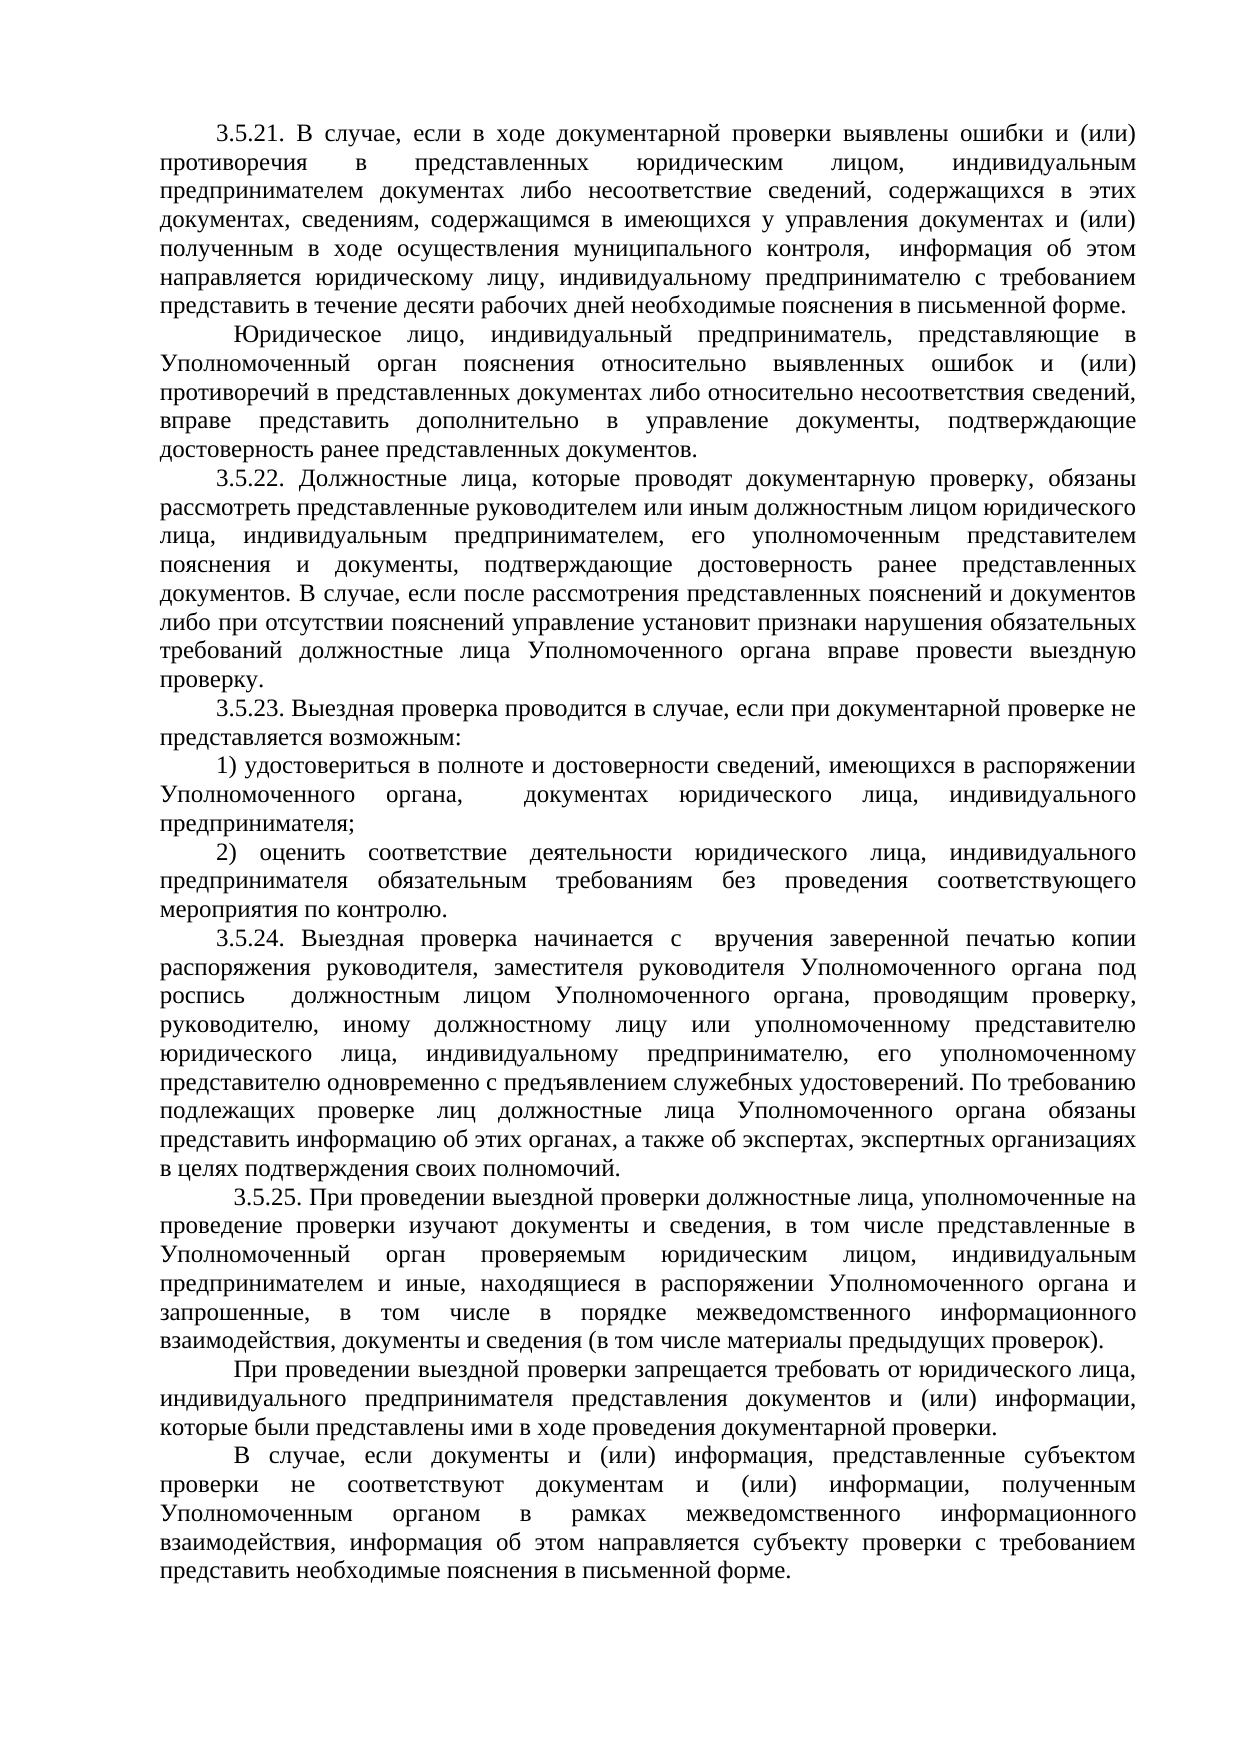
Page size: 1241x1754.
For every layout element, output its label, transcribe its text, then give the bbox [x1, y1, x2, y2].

text Юридическое лицо, индивидуальный предприниматель, представляющие в Уполномоченный орган пояснения относительно выявленных ошибок и (или) противоречий в представленных документах либо относительно несоответствия сведений, вправе представить дополнительно в управление документы, подтверждающие достоверность ранее представленных документов. [159, 319, 1137, 463]
text 1) удостовериться в полноте и достоверности сведений, имеющихся в распоряжении Уполномоченного органа, документах юридического лица, индивидуального предпринимателя; [159, 751, 1137, 837]
text 3.5.25. При проведении выездной проверки должностные лица, уполномоченные на проведение проверки изучают документы и сведения, в том числе представленные в Уполномоченный орган проверяемым юридическим лицом, индивидуальным предпринимателем и иные, находящиеся в распоряжении Уполномоченного органа и запрошенные, в том числе в порядке межведомственного информационного взаимодействия, документы и сведения (в том числе материалы предыдущих проверок). [159, 1182, 1137, 1354]
text В случае, если документы и (или) информация, представленные субъектом проверки не соответствуют документам и (или) информации, полученным Уполномоченным органом в рамках межведомственного информационного взаимодействия, информация об этом направляется субъекту проверки с требованием представить необходимые пояснения в письменной форме. [159, 1441, 1137, 1584]
text 3.5.21. В случае, если в ходе документарной проверки выявлены ошибки и (или) противоречия в представленных юридическим лицом, индивидуальным предпринимателем документах либо несоответствие сведений, содержащихся в этих документах, сведениям, содержащимся в имеющихся у управления документах и (или) полученным в ходе осуществления муниципального контроля, информация об этом направляется юридическому лицу, индивидуальному предпринимателю с требованием представить в течение десяти рабочих дней необходимые пояснения в письменной форме. [159, 118, 1137, 319]
text 3.5.24. Выездная проверка начинается c вручения заверенной печатью копии распоряжения руководителя, заместителя руководителя Уполномоченного органа под роспись должностным лицом Уполномоченного органа, проводящим проверку, руководителю, иному должностному лицу или уполномоченному представителю юридического лица, индивидуальному предпринимателю, его уполномоченному представителю одновременно с предъявлением служебных удостоверений. По требованию подлежащих проверке лиц должностные лица Уполномоченного органа обязаны представить информацию об этих органах, а также об экспертах, экспертных организациях в целях подтверждения своих полномочий. [159, 923, 1137, 1182]
text 3.5.23. Выездная проверка проводится в случае, если при документарной проверке не представляется возможным: [159, 693, 1137, 751]
text 2) оценить соответствие деятельности юридического лица, индивидуального предпринимателя обязательным требованиям без проведения соответствующего мероприятия по контролю. [159, 837, 1137, 923]
text При проведении выездной проверки запрещается требовать от юридического лица, индивидуального предпринимателя представления документов и (или) информации, которые были представлены ими в ходе проведения документарной проверки. [159, 1354, 1137, 1441]
text 3.5.22. Должностные лица, которые проводят документарную проверку, обязаны рассмотреть представленные руководителем или иным должностным лицом юридического лица, индивидуальным предпринимателем, его уполномоченным представителем пояснения и документы, подтверждающие достоверность ранее представленных документов. В случае, если после рассмотрения представленных пояснений и документов либо при отсутствии пояснений управление установит признаки нарушения обязательных требований должностные лица Уполномоченного органа вправе провести выездную проверку. [159, 463, 1137, 693]
